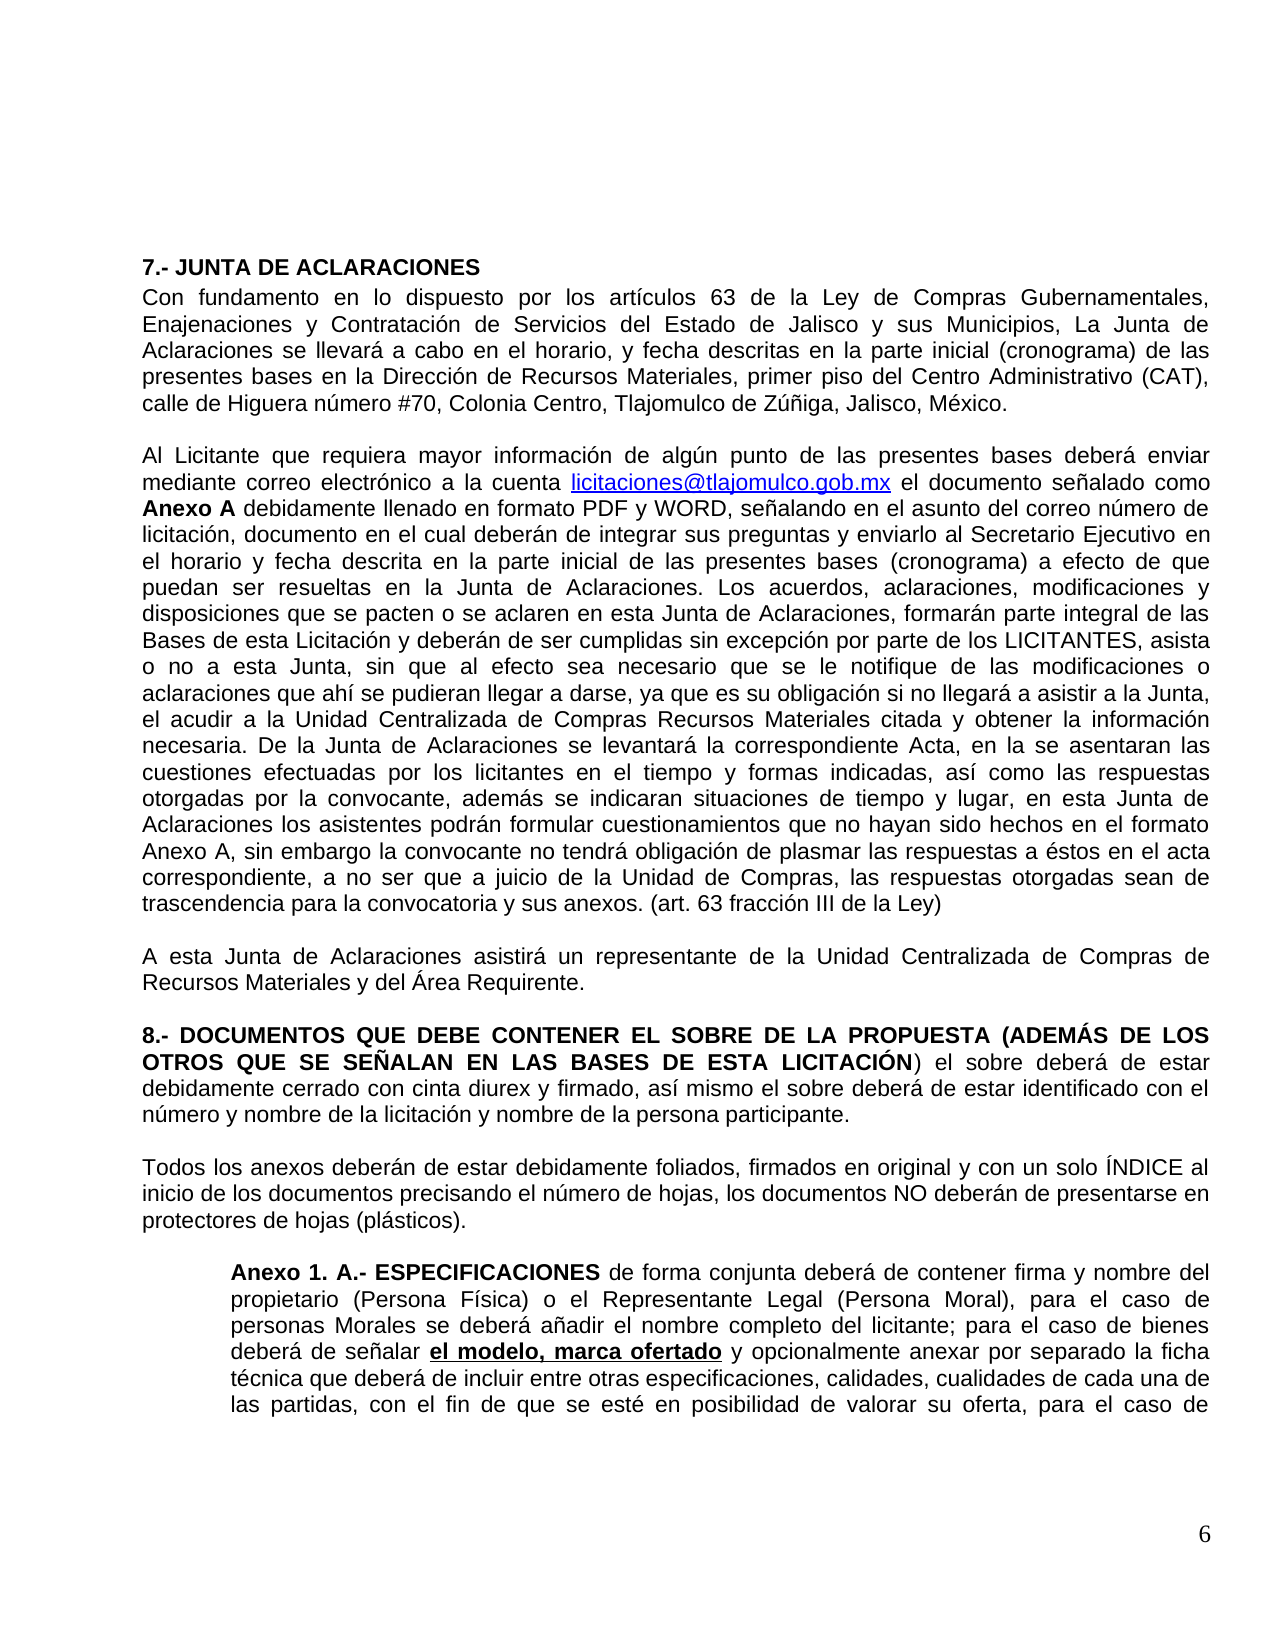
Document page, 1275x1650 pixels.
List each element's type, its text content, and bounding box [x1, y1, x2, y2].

text Todos los anexos deberán de estar debidamente foliados, firmados en original y con un solo ÍNDICE al inicio de los documentos precisando el número de hojas, los documentos NO deberán de presentarse en protectores de hojas (plásticos). [142, 1154, 1211, 1233]
text A esta Junta de Aclaraciones asistirá un representante de la Unidad Centralizada de Compras de Recursos Materiales y del Área Requirente. [142, 943, 1211, 996]
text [230, 1259, 1211, 1417]
text Al Licitante que requiera mayor información de algún punto de las presentes bases deberá enviar mediante correo electrónico a la cuenta licitaciones@tlajomulco.gob.mx el documento señalado como Anexo A debidamente llenado en formato PDF y WORD, señalando en el asunto del correo número de licitación, documento en el cual deberán de integrar sus preguntas y enviarlo al Secretario Ejecutivo en el horario y fecha descrita en la parte inicial de las presentes bases (cronograma) a efecto de que puedan ser resueltas en la Junta de Aclaraciones. Los acuerdos, aclaraciones, modificaciones y disposiciones que se pacten o se aclaren en esta Junta de Aclaraciones, formarán parte integral de las Bases de esta Licitación y deberán de ser cumplidas sin excepción por parte de los LICITANTES, asista o no a esta Junta, sin que al efecto sea necesario que se le notifique de las modificaciones o aclaraciones que ahí se pudieran llegar a darse, ya que es su obligación si no llegará a asistir a la Junta, el acudir a la Unidad Centralizada de Compras Recursos Materiales citada y obtener la información necesaria. De la Junta de Aclaraciones se levantará la correspondiente Acta, en la se asentaran las cuestiones efectuadas por los licitantes en el tiempo y formas indicadas, así como las respuestas otorgadas por la convocante, además se indicaran situaciones de tiempo y lugar, en esta Junta de Aclaraciones los asistentes podrán formular cuestionamientos que no hayan sido hechos en el formato Anexo A, sin embargo la convocante no tendrá obligación de plasmar las respuestas a éstos en el acta correspondiente, a no ser que a juicio de la Unidad de Compras, las respuestas otorgadas sean de trascendencia para la convocatoria y sus anexos. (art. 63 fracción III de la Ley) [142, 442, 1211, 917]
text 7.- JUNTA DE ACLARACIONES [142, 254, 1211, 280]
text 8.- DOCUMENTOS QUE DEBE CONTENER EL SOBRE DE LA PROPUESTA (ADEMÁS DE LOS OTROS QUE SE SEÑALAN EN LAS BASES DE ESTA LICITACIÓN) el sobre deberá de estar debidamente cerrado con cinta diurex y firmado, así mismo el sobre deberá de estar identificado con el número y nombre de la licitación y nombre de la persona participante. [142, 1022, 1211, 1127]
text Con fundamento en lo dispuesto por los artículos 63 de la Ley de Compras Gubernamentales, Enajenaciones y Contratación de Servicios del Estado de Jalisco y sus Municipios, La Junta de Aclaraciones se llevará a cabo en el horario, y fecha descritas en la parte inicial (cronograma) de las presentes bases en la Dirección de Recursos Materiales, primer piso del Centro Administrativo (CAT), calle de Higuera número #70, Colonia Centro, Tlajomulco de Zúñiga, Jalisco, México. [142, 284, 1211, 416]
